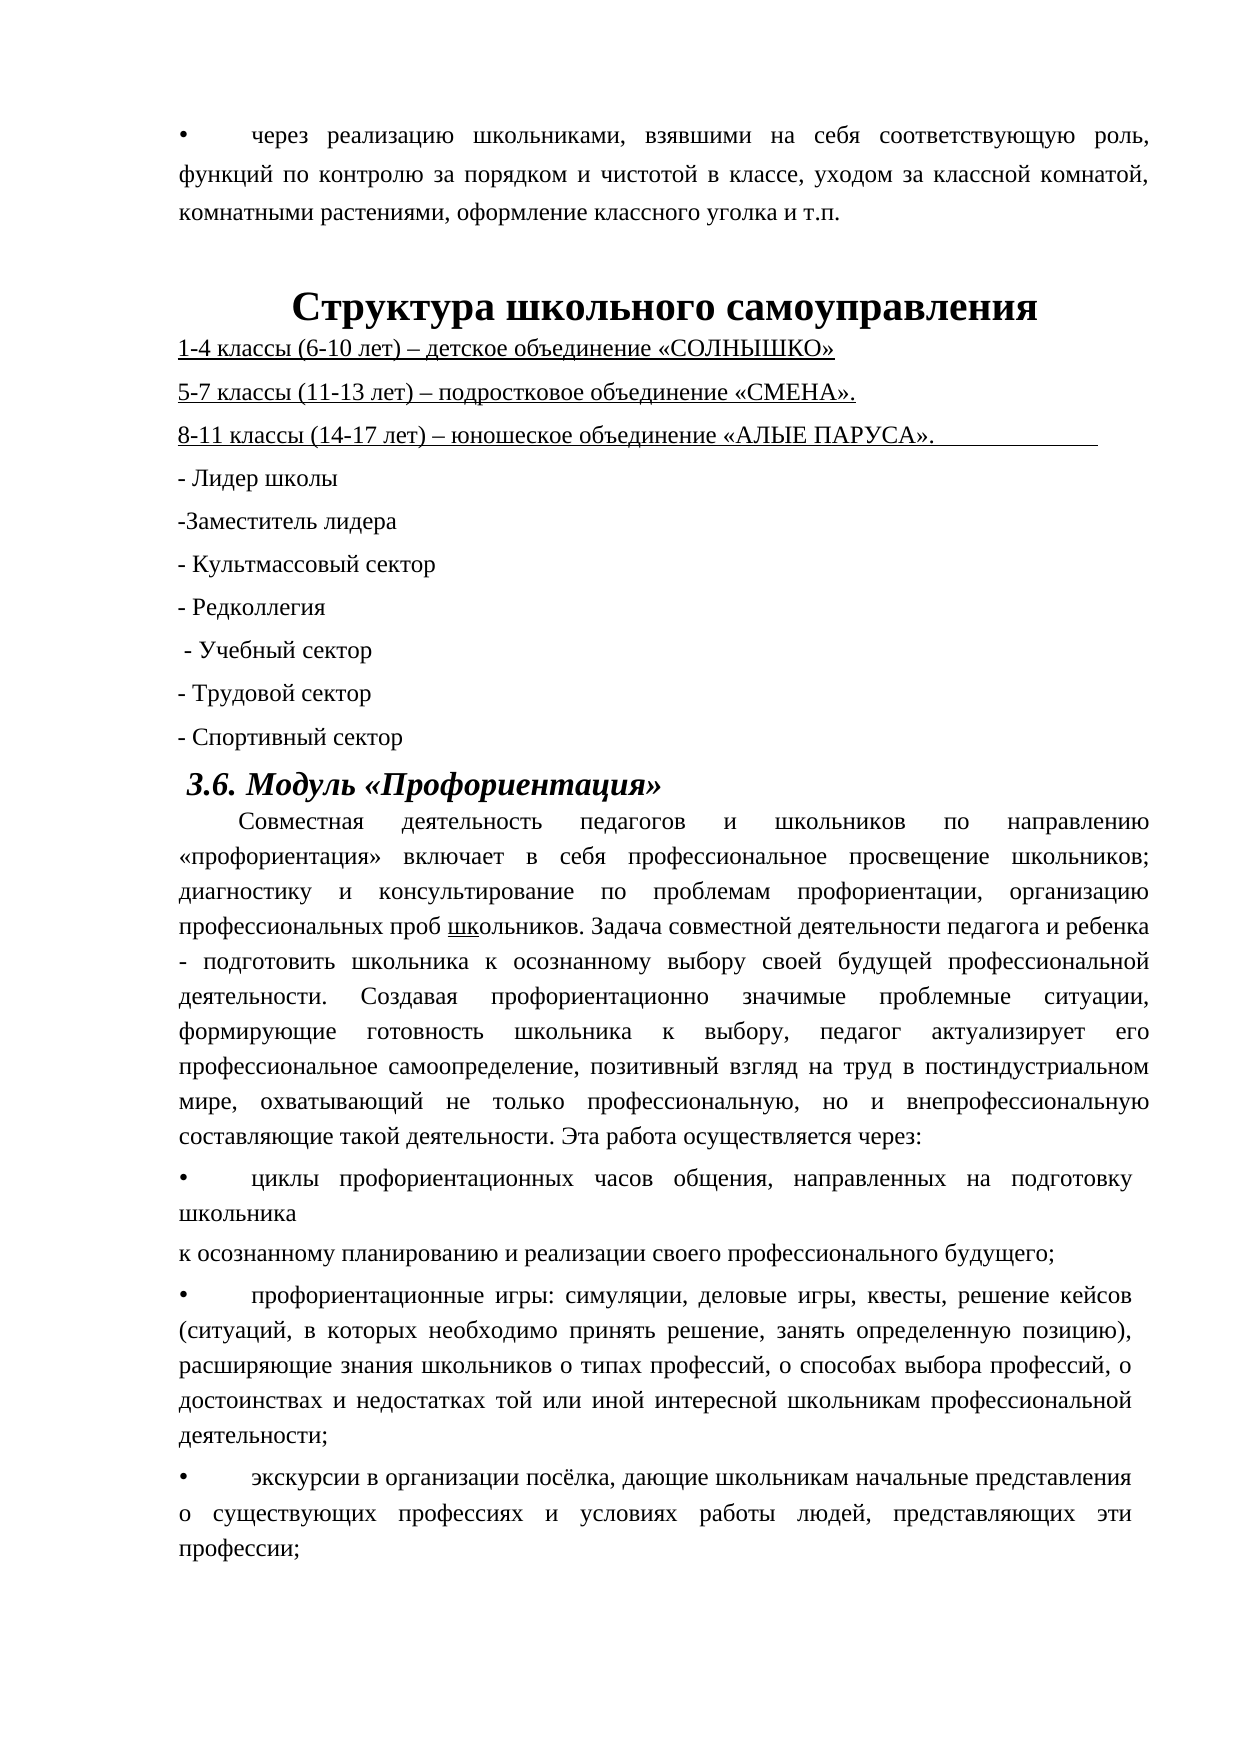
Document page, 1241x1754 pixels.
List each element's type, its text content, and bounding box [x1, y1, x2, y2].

text -Заместитель лидера [177, 506, 1152, 535]
text Структура школьного самоуправления [178, 282, 1152, 330]
text 1-4 классы (6-10 лет) – детское объединение «СОЛНЫШКО» [177, 333, 1152, 362]
list через реализацию школьниками, взявшими на себя соответствующую роль, функций по контролю за порядком и чистотой в классе, уходом за классной комнатой, комнатными растениями, оформление классного уголка и т.п. [179, 118, 1150, 226]
text 8-11 классы (14-17 лет) – юношеское объединение «АЛЫЕ ПАРУСА». [177, 420, 1152, 448]
text - Трудовой сектор [177, 678, 1152, 707]
text - Учебный сектор [177, 635, 1152, 664]
list профориентационные игры: симуляции, деловые игры, квесты, решение кейсов (ситуаций, в которых необходимо принять решение, занять определенную позицию), расширяющие знания школьников о типах профессий, о способах выбора профессий, о достоинствах и недостатках той или иной интересной школьникам профессиональной деятельности; [179, 1278, 1133, 1449]
text Совместная деятельность педагогов и школьников по направлению «профориентация» включает в себя профессиональное просвещение школьников; диагностику и консультирование по проблемам профориентации, организацию профессиональных проб школьников. Задача совместной деятельности педагога и ребенка - подготовить школьника к осознанному выбору своей будущей профессиональной деятельности. Создавая профориентационно значимые проблемные ситуации, формирующие готовность школьника к выбору, педагог актуализирует его профессиональное самоопределение, позитивный взгляд на труд в постиндустриальном мире, охватывающий не только профессиональную, но и внепрофессиональную составляющие такой деятельности. Эта работа осуществляется через: [179, 806, 1150, 1150]
text 5-7 классы (11-13 лет) – подростковое объединение «СМЕНА». [177, 377, 1152, 405]
text - Культмассовый сектор [177, 549, 1152, 578]
list экскурсии в организации посёлка, дающие школьникам начальные представления о существующих профессиях и условиях работы людей, представляющих эти профессии; [179, 1460, 1133, 1562]
text - Редколлегия [177, 592, 1152, 621]
text 3.6. Модуль «Профориентация» [178, 765, 1152, 803]
text к осознанному планированию и реализации своего профессионального будущего; [179, 1238, 1150, 1267]
text - Спортивный сектор [177, 722, 1152, 750]
text - Лидер школы [177, 463, 1152, 492]
list циклы профориентационных часов общения, направленных на подготовку школьника [179, 1161, 1133, 1227]
